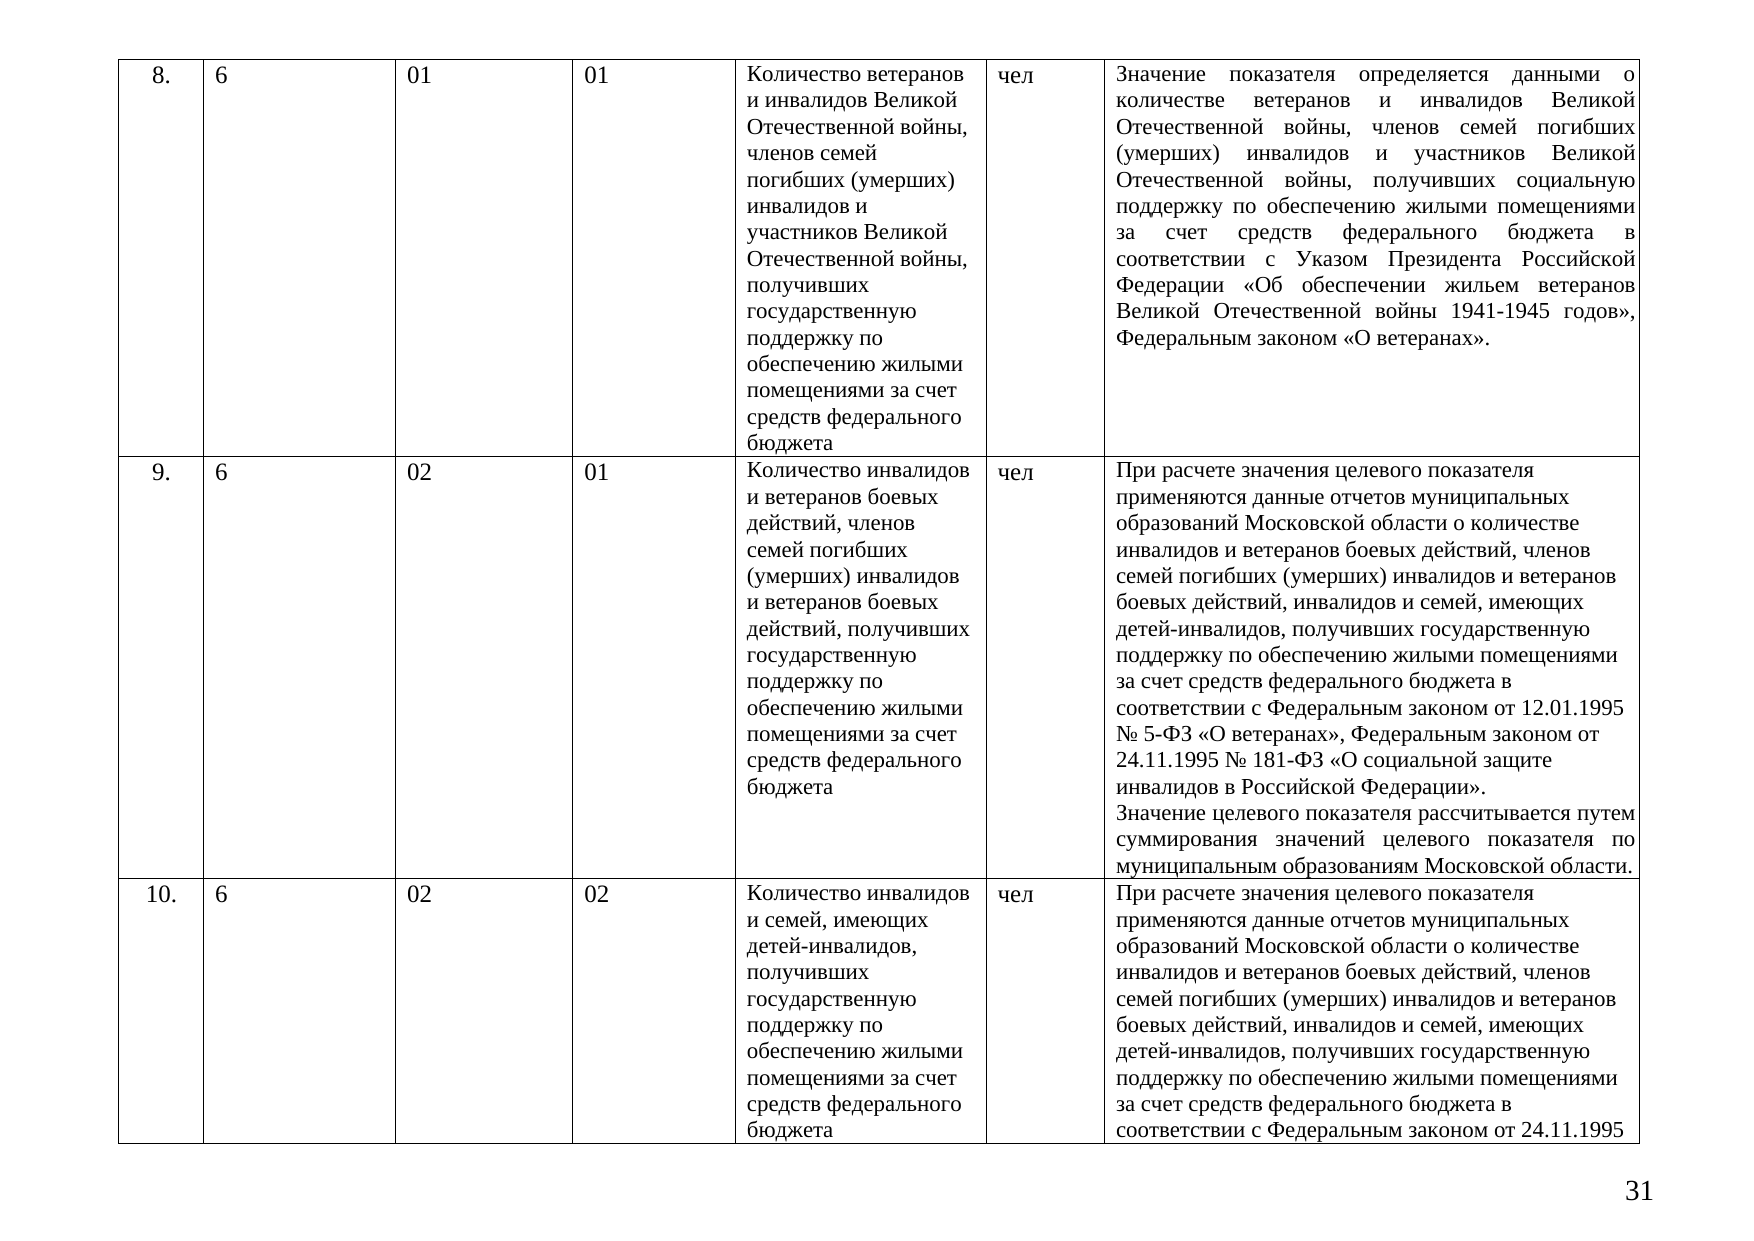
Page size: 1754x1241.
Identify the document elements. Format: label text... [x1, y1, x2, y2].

table_cell 10. [119, 879, 203, 1143]
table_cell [736, 879, 986, 1143]
table_cell чел [987, 879, 1104, 1143]
table_cell При расчете значения целевого показателя применяются данные отчетов муниципальных образований Московской области о количестве инвалидов и ветеранов боевых действий, членов семей погибших (умерших) инвалидов и ветеранов боевых действий, инвалидов и семей, имеющих детей-инвалидов, получивших государственную поддержку по обеспечению жилыми помещениями за счет средств федерального бюджета в соответствии с Федеральным законом от 12.01.1995 № 5-ФЗ «О ветеранах», Федеральным законом от 24.11.1995 № 181-ФЗ «О социальной защите инвалидов в Российской Федерации». Значение целевого показателя рассчитывается путем суммирования значений целевого показателя по муниципальным образованиям Московской области. [1105, 457, 1639, 878]
table_cell 02 [573, 879, 735, 1143]
table_cell 01 [573, 60, 735, 456]
table_cell 9. [119, 457, 203, 878]
table_cell 8. [119, 60, 203, 456]
table_cell 6 [204, 60, 395, 456]
table_cell Значение показателя определяется данными о количестве ветеранов и инвалидов Великой Отечественной войны, членов семей погибших (умерших) инвалидов и участников Великой Отечественной войны, получивших социальную поддержку по обеспечению жилыми помещениями за счет средств федерального бюджета в соответствии с Указом Президента Российской Федерации «Об обеспечении жильем ветеранов Великой Отечественной войны 1941-1945 годов», Федеральным законом «О ветеранах». [1105, 60, 1639, 456]
table_cell 6 [204, 879, 395, 1143]
table_cell чел [987, 457, 1104, 878]
table_cell 01 [396, 60, 572, 456]
table_cell Количество ветеранов и инвалидов Великой Отечественной войны, членов семей погибших (умерших) инвалидов и участников Великой Отечественной войны, получивших государственную поддержку по обеспечению жилыми помещениями за счет средств федерального бюджета [736, 60, 986, 456]
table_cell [1105, 879, 1639, 1143]
table_cell Количество инвалидов и ветеранов боевых действий, членов семей погибших (умерших) инвалидов и ветеранов боевых действий, получивших государственную поддержку по обеспечению жилыми помещениями за счет средств федерального бюджета [736, 457, 986, 878]
table_cell 01 [573, 457, 735, 878]
table_cell чел [987, 60, 1104, 456]
table_cell 6 [204, 457, 395, 878]
table_cell 02 [396, 879, 572, 1143]
table_cell 02 [396, 457, 572, 878]
